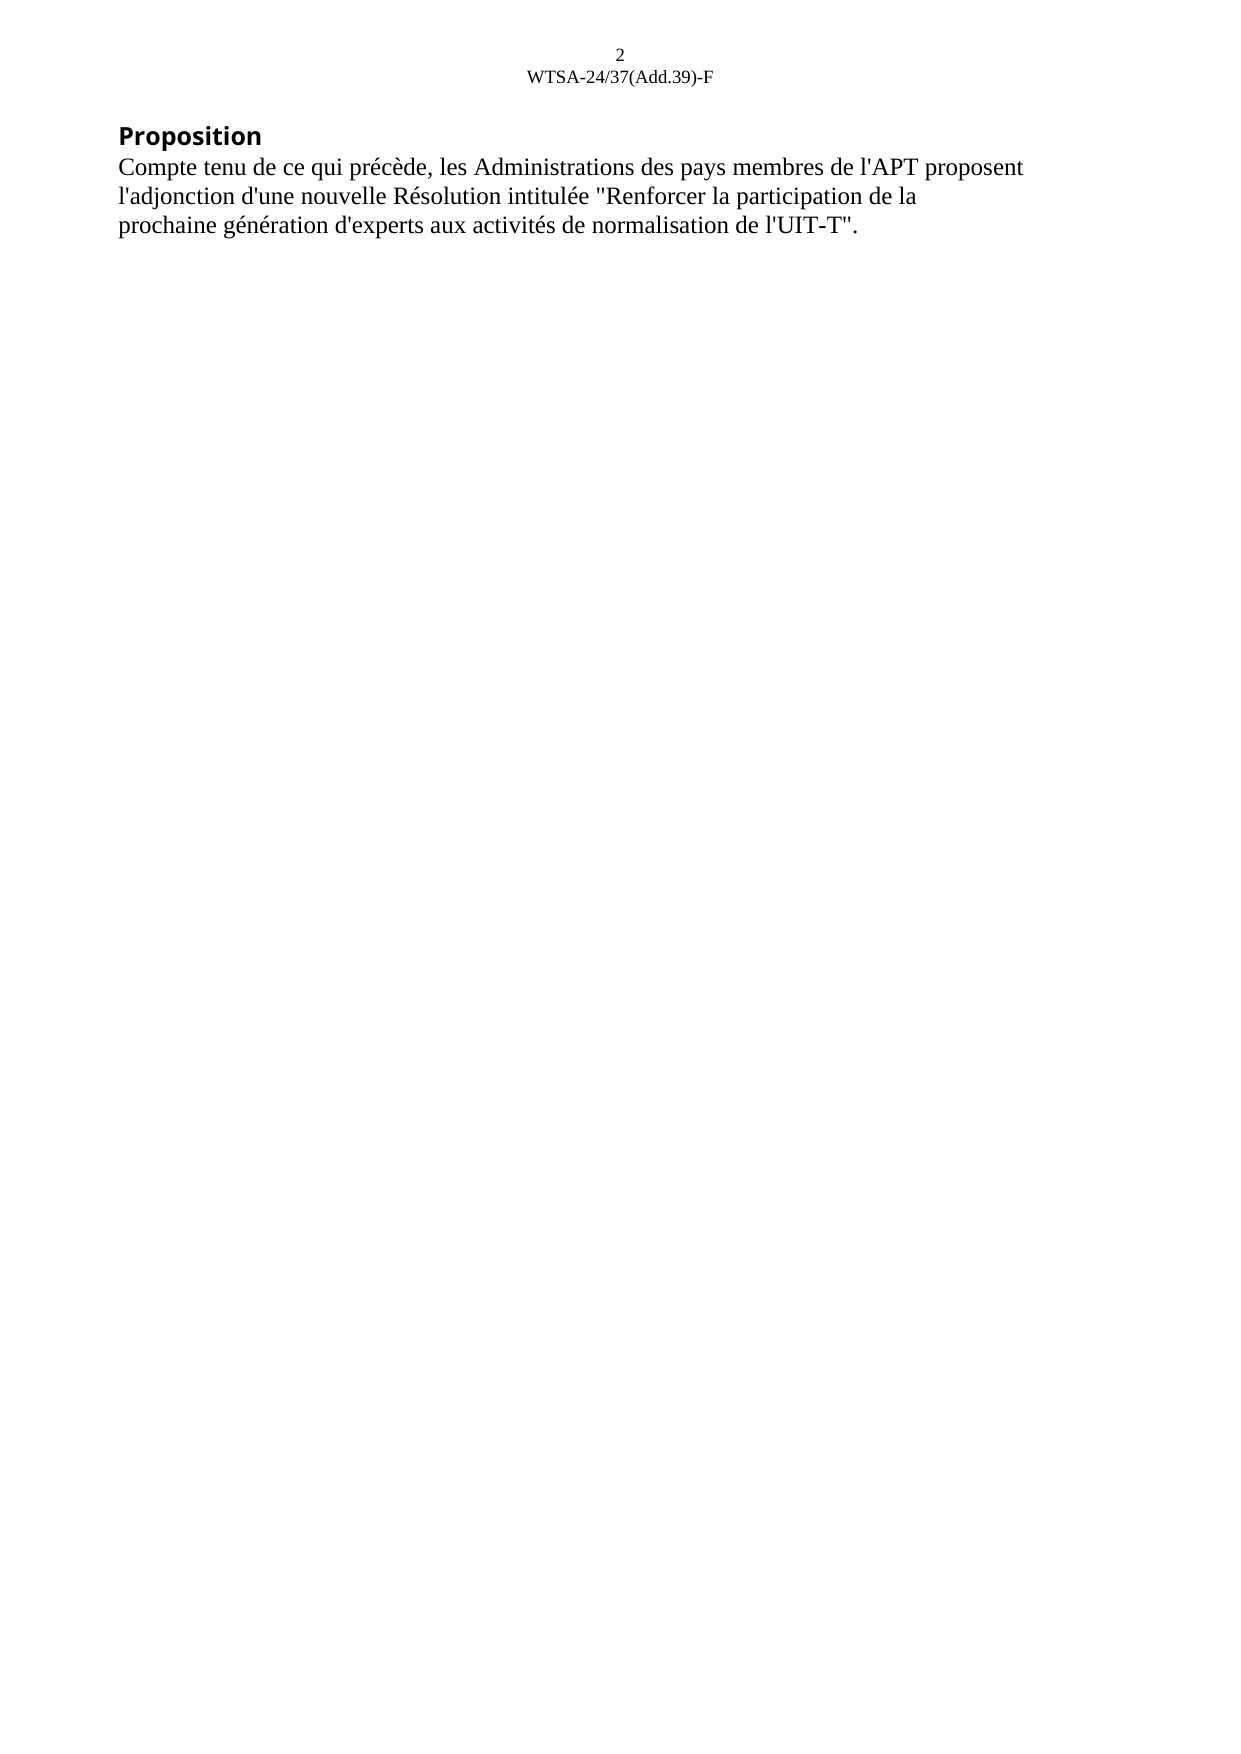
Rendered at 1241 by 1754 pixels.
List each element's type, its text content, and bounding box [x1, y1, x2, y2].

subtitle Proposition [118, 118, 1122, 152]
text Compte tenu de ce qui précède, les Administrations des pays membres de l'APT proposent l'adjonction d'une nouvelle Résolution intitulée "Renforcer la participation de la prochaine génération d'experts aux activités de normalisation de l'UIT-T". [118, 152, 1122, 238]
